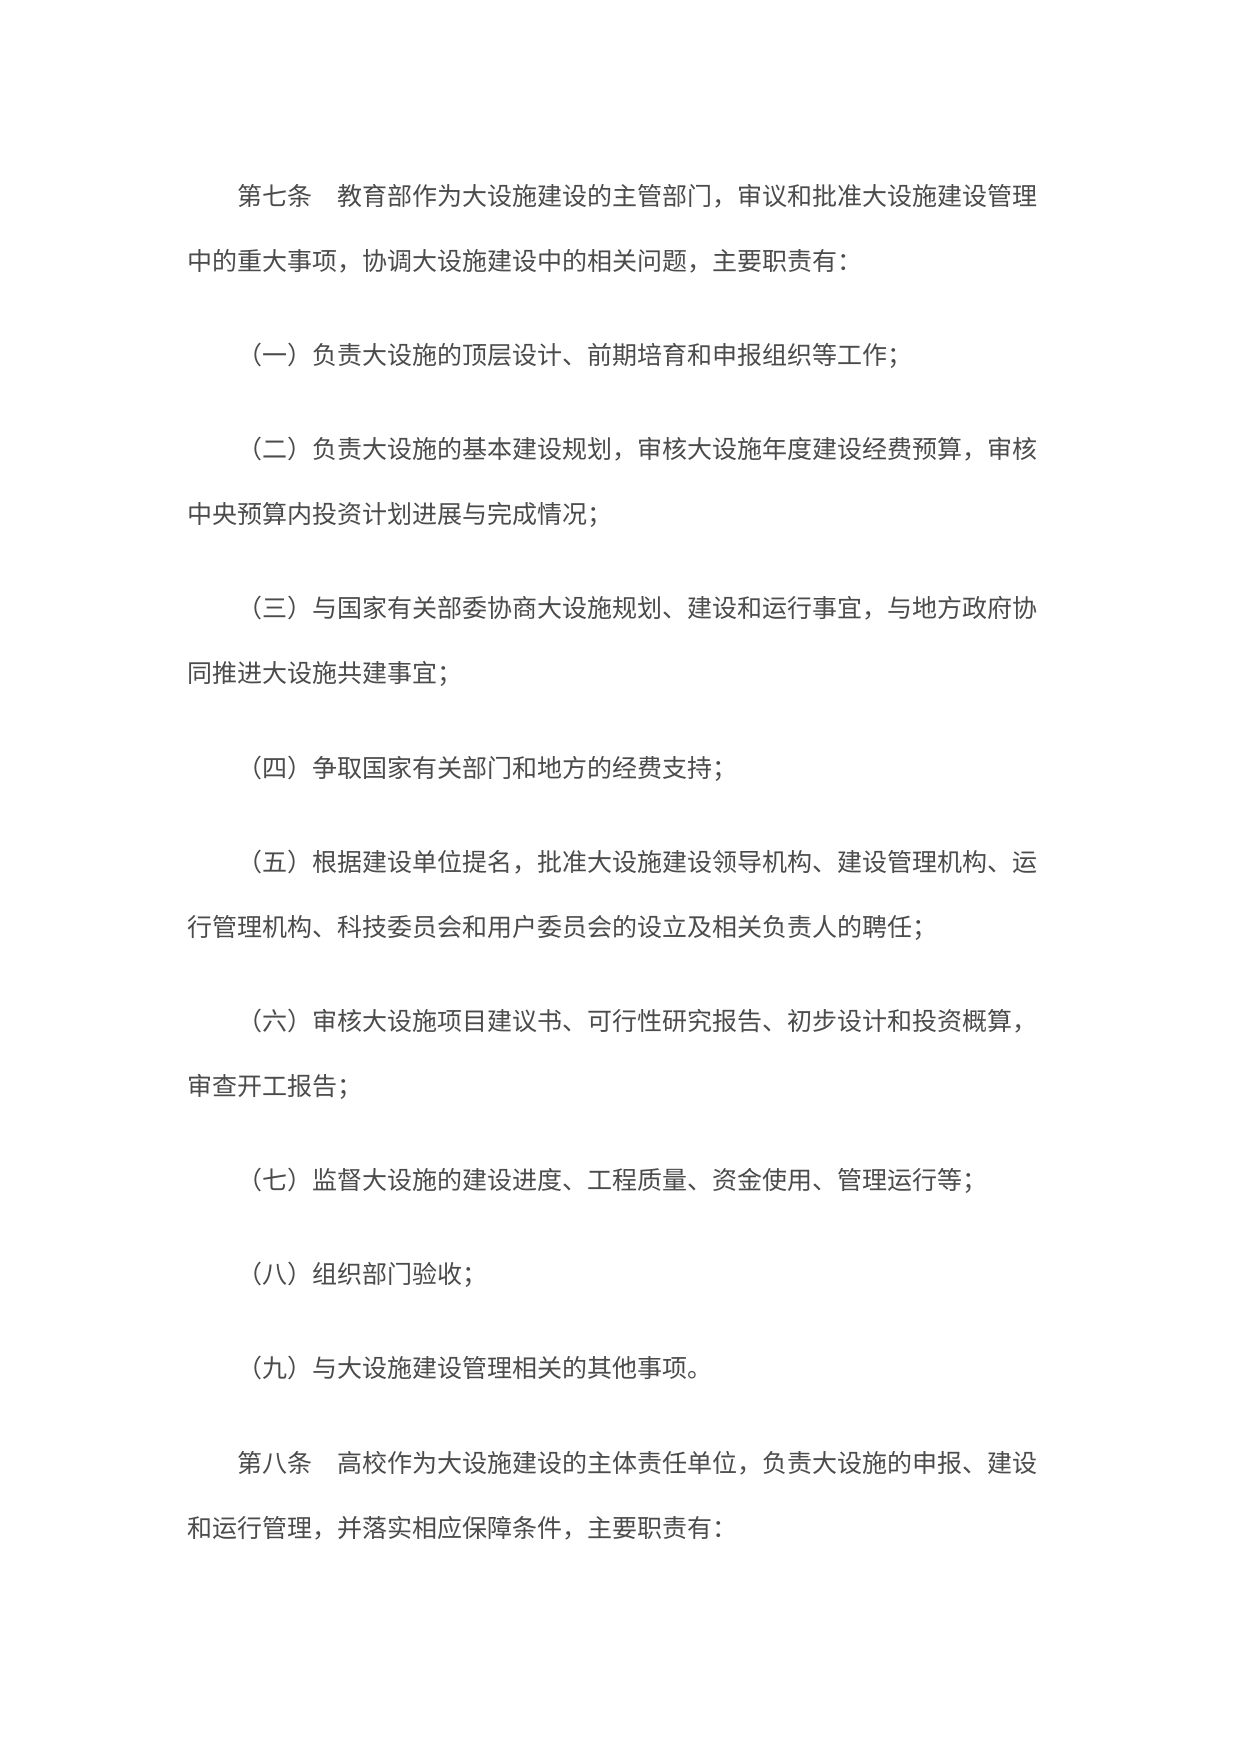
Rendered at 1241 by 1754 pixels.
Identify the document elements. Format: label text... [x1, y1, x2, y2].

text 第八条 高校作为大设施建设的主体责任单位，负责大设施的申报、建设和运行管理，并落实相应保障条件，主要职责有： [187, 1429, 1053, 1559]
text （一）负责大设施的顶层设计、前期培育和申报组织等工作； [187, 321, 1053, 386]
text （三）与国家有关部委协商大设施规划、建设和运行事宜，与地方政府协同推进大设施共建事宜； [187, 574, 1053, 704]
text （八）组织部门验收； [187, 1240, 1053, 1305]
text （二）负责大设施的基本建设规划，审核大设施年度建设经费预算，审核中央预算内投资计划进展与完成情况； [187, 415, 1053, 545]
text （四）争取国家有关部门和地方的经费支持； [187, 734, 1053, 799]
text （七）监督大设施的建设进度、工程质量、资金使用、管理运行等； [187, 1146, 1053, 1211]
text （六）审核大设施项目建议书、可行性研究报告、初步设计和投资概算，审查开工报告； [187, 987, 1053, 1117]
text （五）根据建设单位提名，批准大设施建设领导机构、建设管理机构、运行管理机构、科技委员会和用户委员会的设立及相关负责人的聘任； [187, 828, 1053, 958]
text （九）与大设施建设管理相关的其他事项。 [187, 1334, 1053, 1399]
text 第七条 教育部作为大设施建设的主管部门，审议和批准大设施建设管理中的重大事项，协调大设施建设中的相关问题，主要职责有： [187, 162, 1053, 292]
